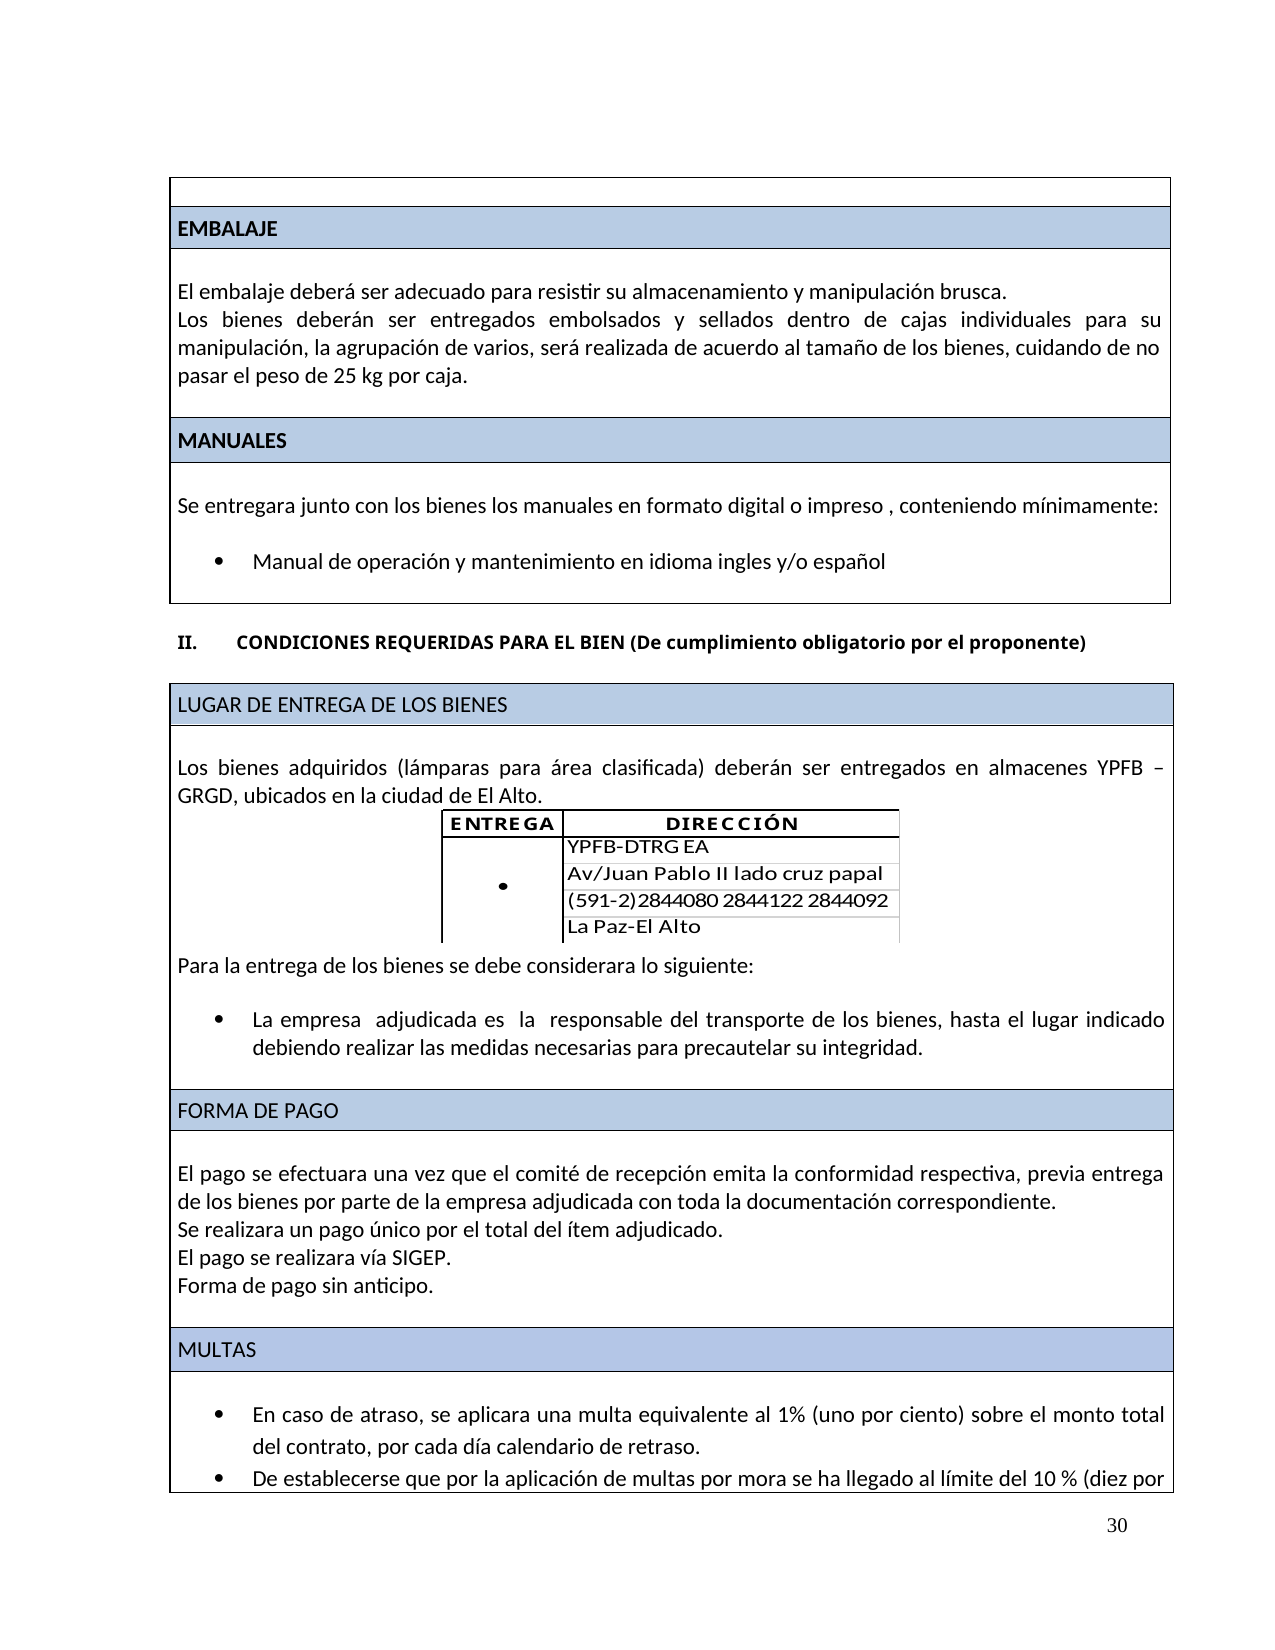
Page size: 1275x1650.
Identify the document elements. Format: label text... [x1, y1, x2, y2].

table_cell El pago se efectuara una vez que el comité de recepción emita la conformidad respectiva, previa entrega de los bienes por parte de la empresa adjudicada con toda la documentación correspondiente. Se realizara un pago único por el total del ítem adjudicado. El pago se realizara vía SIGEP. Forma de pago sin anticipo. [171, 1131, 1173, 1327]
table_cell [171, 178, 1170, 206]
table_cell Los bienes adquiridos (lámparas para área clasificada) deberán ser entregados en almacenes YPFB – GRGD, ubicados en la ciudad de El Alto. Para la entrega de los bienes se debe considerara lo siguiente: La empresa adjudicada es la responsable del transporte de los bienes, hasta el lugar indicado debiendo realizar las medidas necesarias para precautelar su integridad. [171, 726, 1173, 1089]
table_cell MULTAS [171, 1328, 1173, 1371]
table_cell FORMA DE PAGO [171, 1090, 1173, 1130]
table_cell Se entregara junto con los bienes los manuales en formato digital o impreso , conteniendo mínimamente: Manual de operación y mantenimiento en idioma ingles y/o español [171, 463, 1170, 603]
table_cell MANUALES [171, 418, 1170, 462]
table_cell EMBALAJE [171, 207, 1170, 248]
table_cell El embalaje deberá ser adecuado para resistir su almacenamiento y manipulación brusca. Los bienes deberán ser entregados embolsados y sellados dentro de cajas individuales para su manipulación, la agrupación de varios, será realizada de acuerdo al tamaño de los bienes, cuidando de no pasar el peso de 25 kg por caja. [171, 249, 1170, 417]
list CONDICIONES REQUERIDAS PARA EL BIEN (De cumplimiento obligatorio por el proponente) [177, 629, 1127, 655]
table_header LUGAR DE ENTREGA DE LOS BIENES [171, 684, 1173, 724]
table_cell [171, 1372, 1173, 1492]
